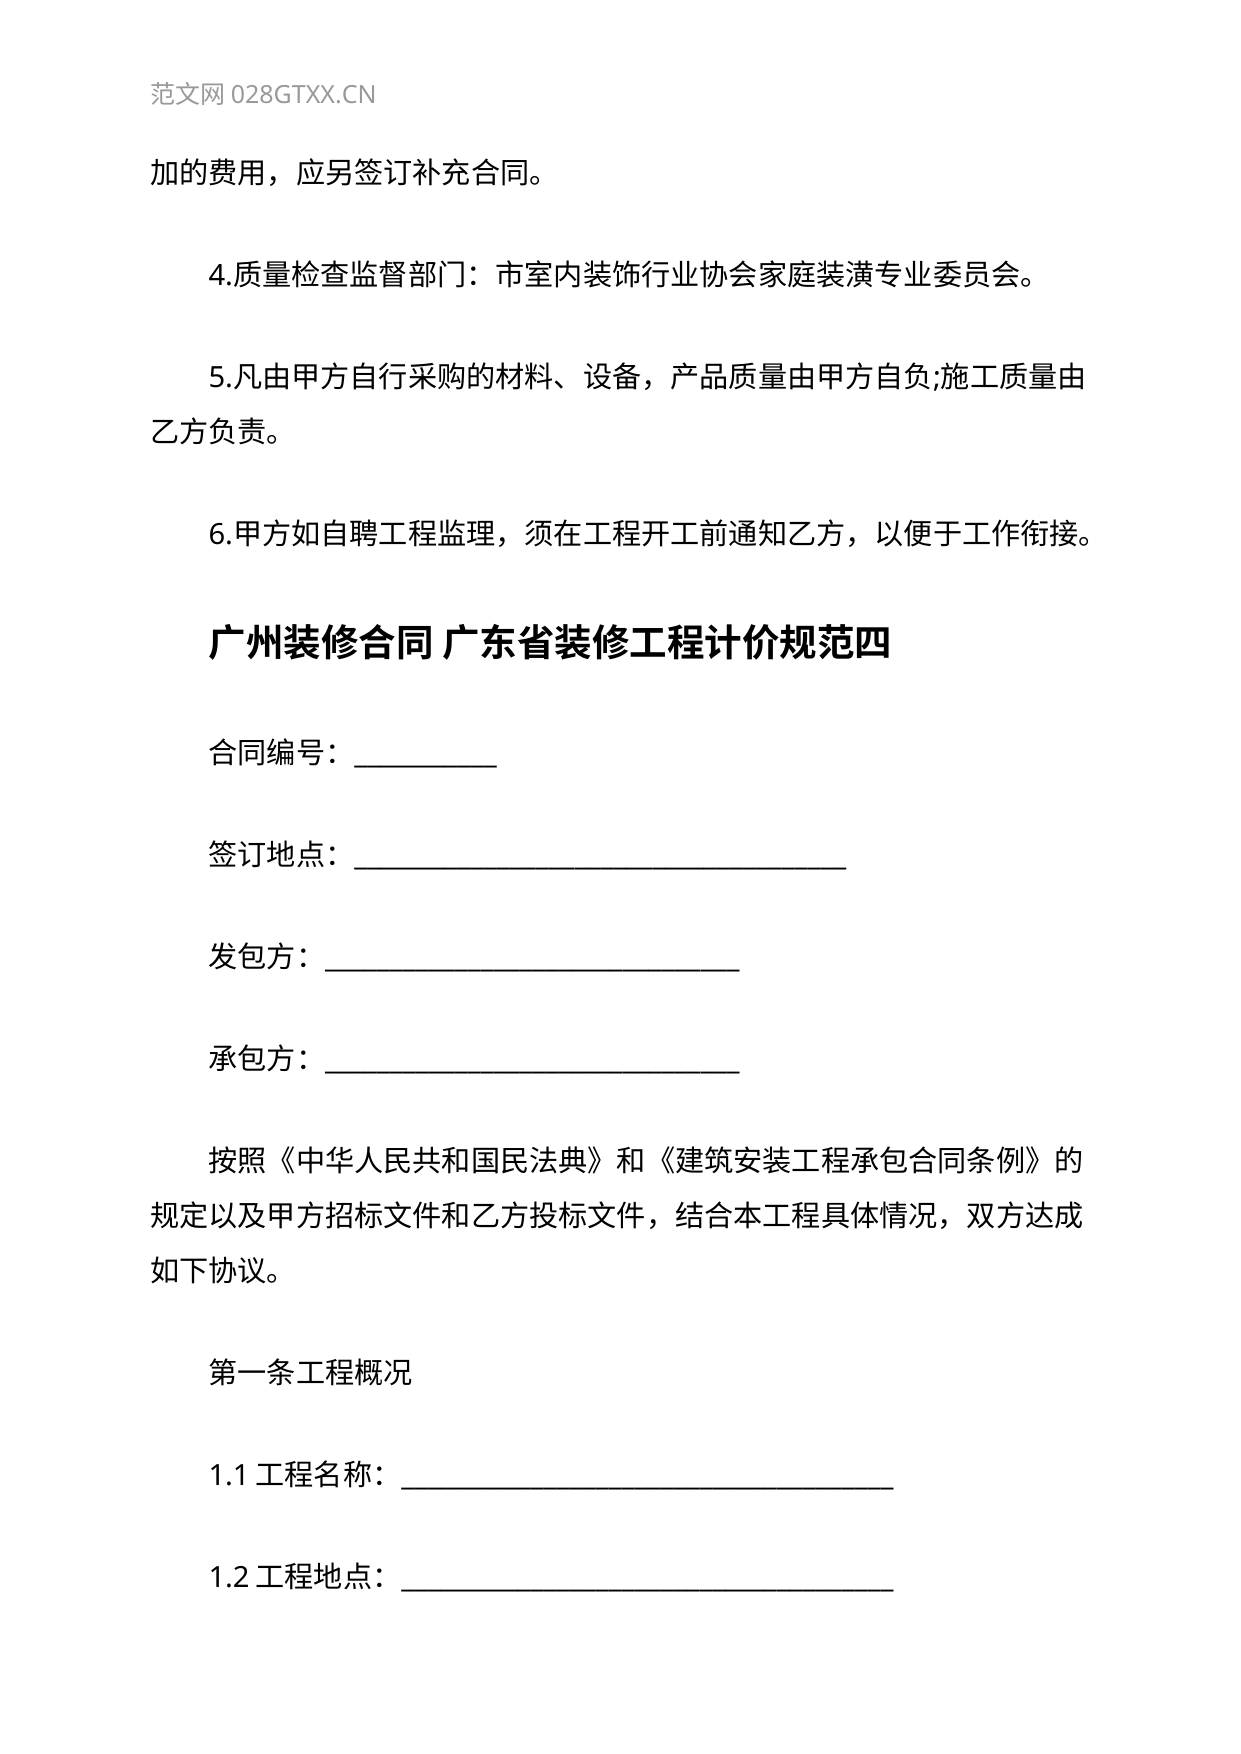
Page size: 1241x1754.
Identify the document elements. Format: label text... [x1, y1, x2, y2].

text 5.凡由甲方自行采购的材料、设备，产品质量由甲方自负;施工质量由乙方负责。 [150, 354, 1090, 451]
text 承包方：________________________________ [150, 1036, 1090, 1078]
text 第一条工程概况 [150, 1349, 1090, 1392]
text 签订地点：______________________________________ [150, 832, 1090, 874]
text 合同编号：___________ [150, 730, 1090, 772]
text 1.1工程名称：______________________________________ [150, 1451, 1090, 1493]
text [150, 150, 1090, 192]
text 广州装修合同 广东省装修工程计价规范四 [150, 612, 1090, 667]
text 1.2工程地点：______________________________________ [150, 1553, 1090, 1596]
text 6.甲方如自聘工程监理，须在工程开工前通知乙方，以便于工作衔接。 [150, 511, 1090, 553]
text 按照《中华人民共和国民法典》和《建筑安装工程承包合同条例》的规定以及甲方招标文件和乙方投标文件，结合本工程具体情况，双方达成如下协议。 [150, 1138, 1090, 1290]
text 发包方：________________________________ [150, 934, 1090, 976]
text 4.质量检查监督部门：市室内装饰行业协会家庭装潢专业委员会。 [150, 252, 1090, 294]
